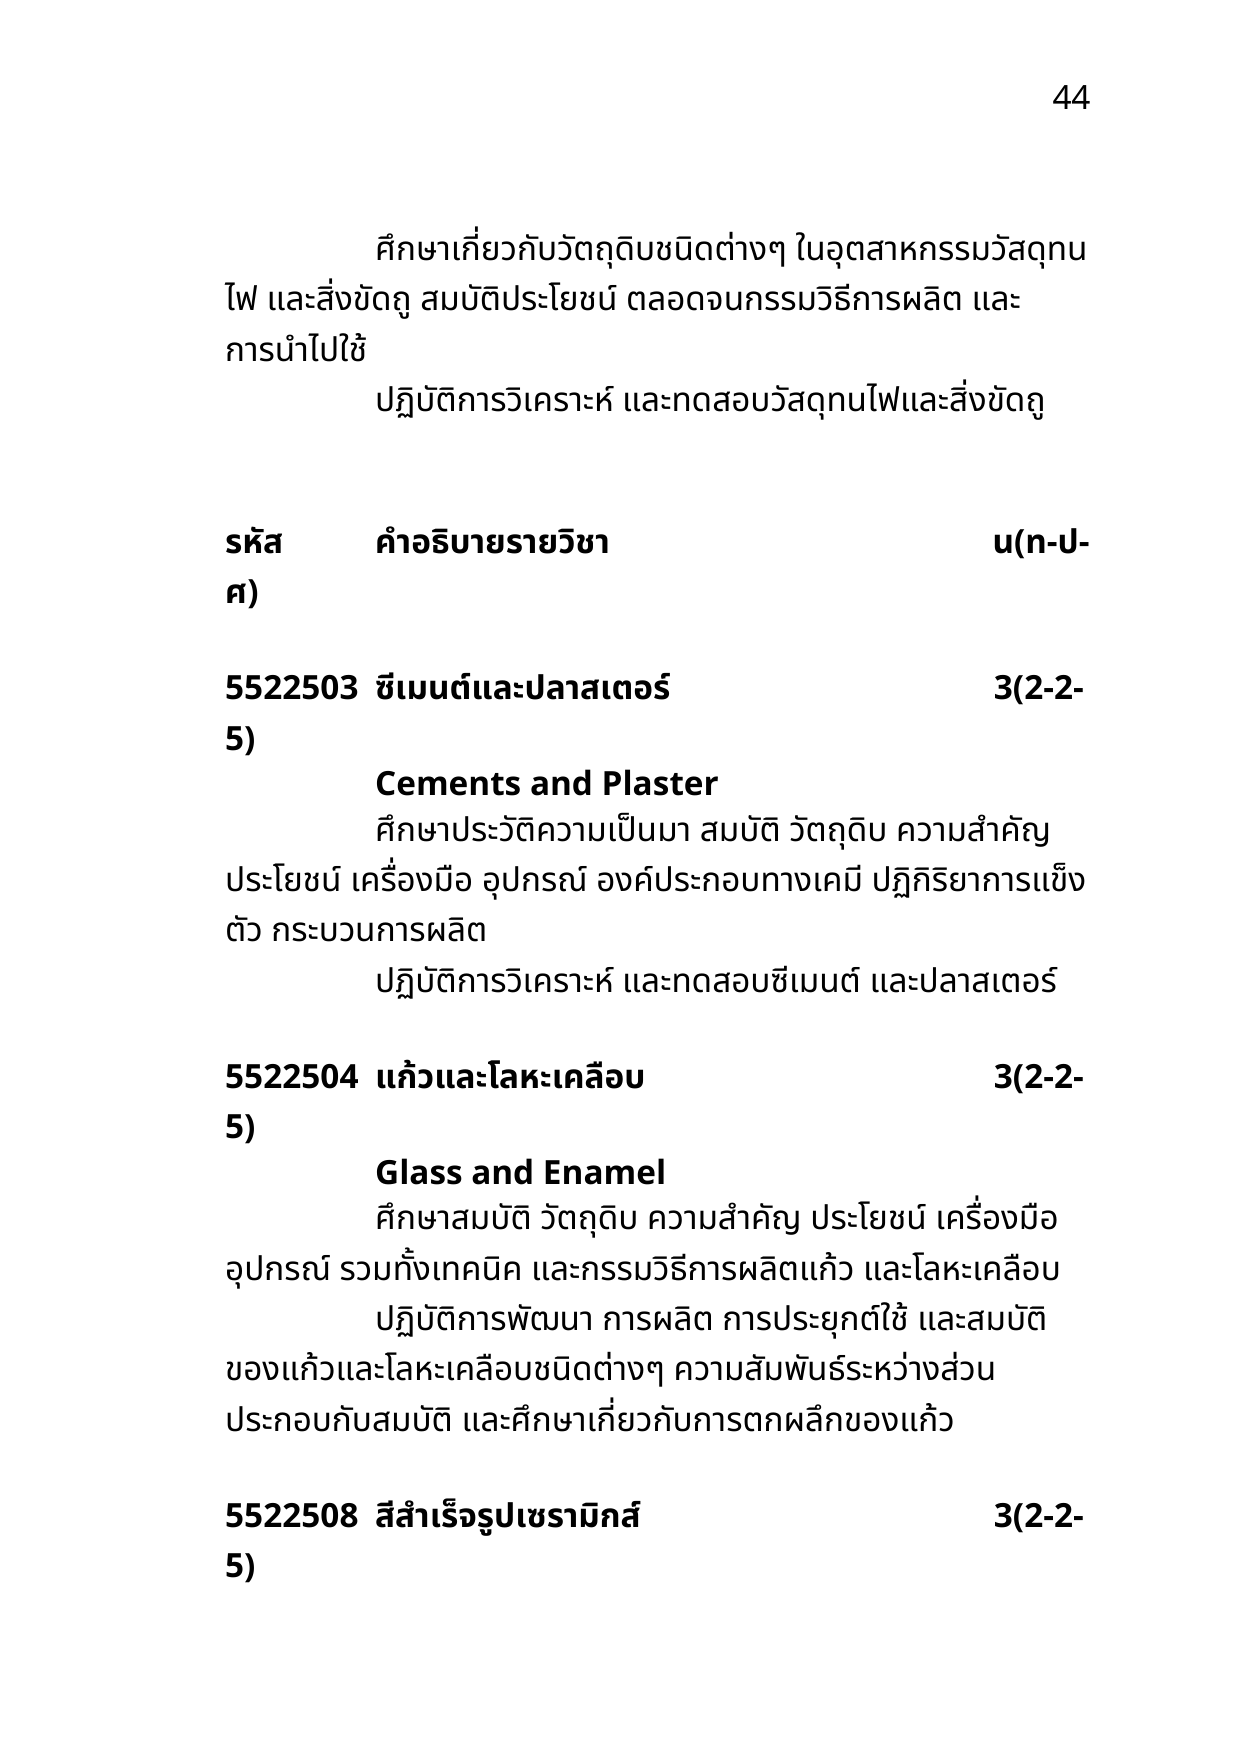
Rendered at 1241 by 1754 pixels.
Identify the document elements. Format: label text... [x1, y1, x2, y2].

text ศึกษาสมบัติ วัตถุดิบ ความสำคัญ ประโยชน์ เครื่องมือ อุปกรณ์ รวมทั้งเทคนิค และกรรมวิธีการผลิตแก้ว และโลหะเคลือบ [225, 1194, 1090, 1295]
text 5522508 สีสำเร็จรูปเซรามิกส์ 3(2-2-5) [225, 1492, 1090, 1588]
text ปฏิบัติการพัฒนา การผลิต การประยุกต์ใช้ และสมบัติของแก้วและโลหะเคลือบชนิดต่างๆ ความสัมพันธ์ระหว่างส่วนประกอบกับสมบัติ และศึกษาเกี่ยวกับการตกผลึกของแก้ว [225, 1295, 1090, 1446]
text ปฏิบัติการวิเคราะห์ และทดสอบวัสดุทนไฟและสิ่งขัดถู [225, 376, 1090, 427]
text ศึกษาประวัติความเป็นมา สมบัติ วัตถุดิบ ความสำคัญ ประโยชน์ เครื่องมือ อุปกรณ์ องค์ประกอบทางเคมี ปฏิกิริยาการแข็งตัว กระบวนการผลิต [225, 806, 1090, 957]
text Glass and Enamel [225, 1149, 1090, 1194]
text Cements and Plaster [225, 760, 1090, 806]
text รหัส คำอธิบายรายวิชา น(ท-ป-ศ) [225, 517, 1090, 619]
text ศึกษาเกี่ยวกับวัตถุดิบชนิดต่างๆ ในอุตสาหกรรมวัสดุทนไฟ และสิ่งขัดถู สมบัติประโยชน์ ตลอดจนกรรมวิธีการผลิต และการนำไปใช้ [225, 225, 1090, 376]
text 5522503 ซีเมนต์และปลาสเตอร์ 3(2-2-5) [225, 664, 1090, 760]
text ปฏิบัติการวิเคราะห์ และทดสอบซีเมนต์ และปลาสเตอร์ [225, 957, 1090, 1007]
text 5522504 แก้วและโลหะเคลือบ 3(2-2-5) [225, 1053, 1090, 1149]
